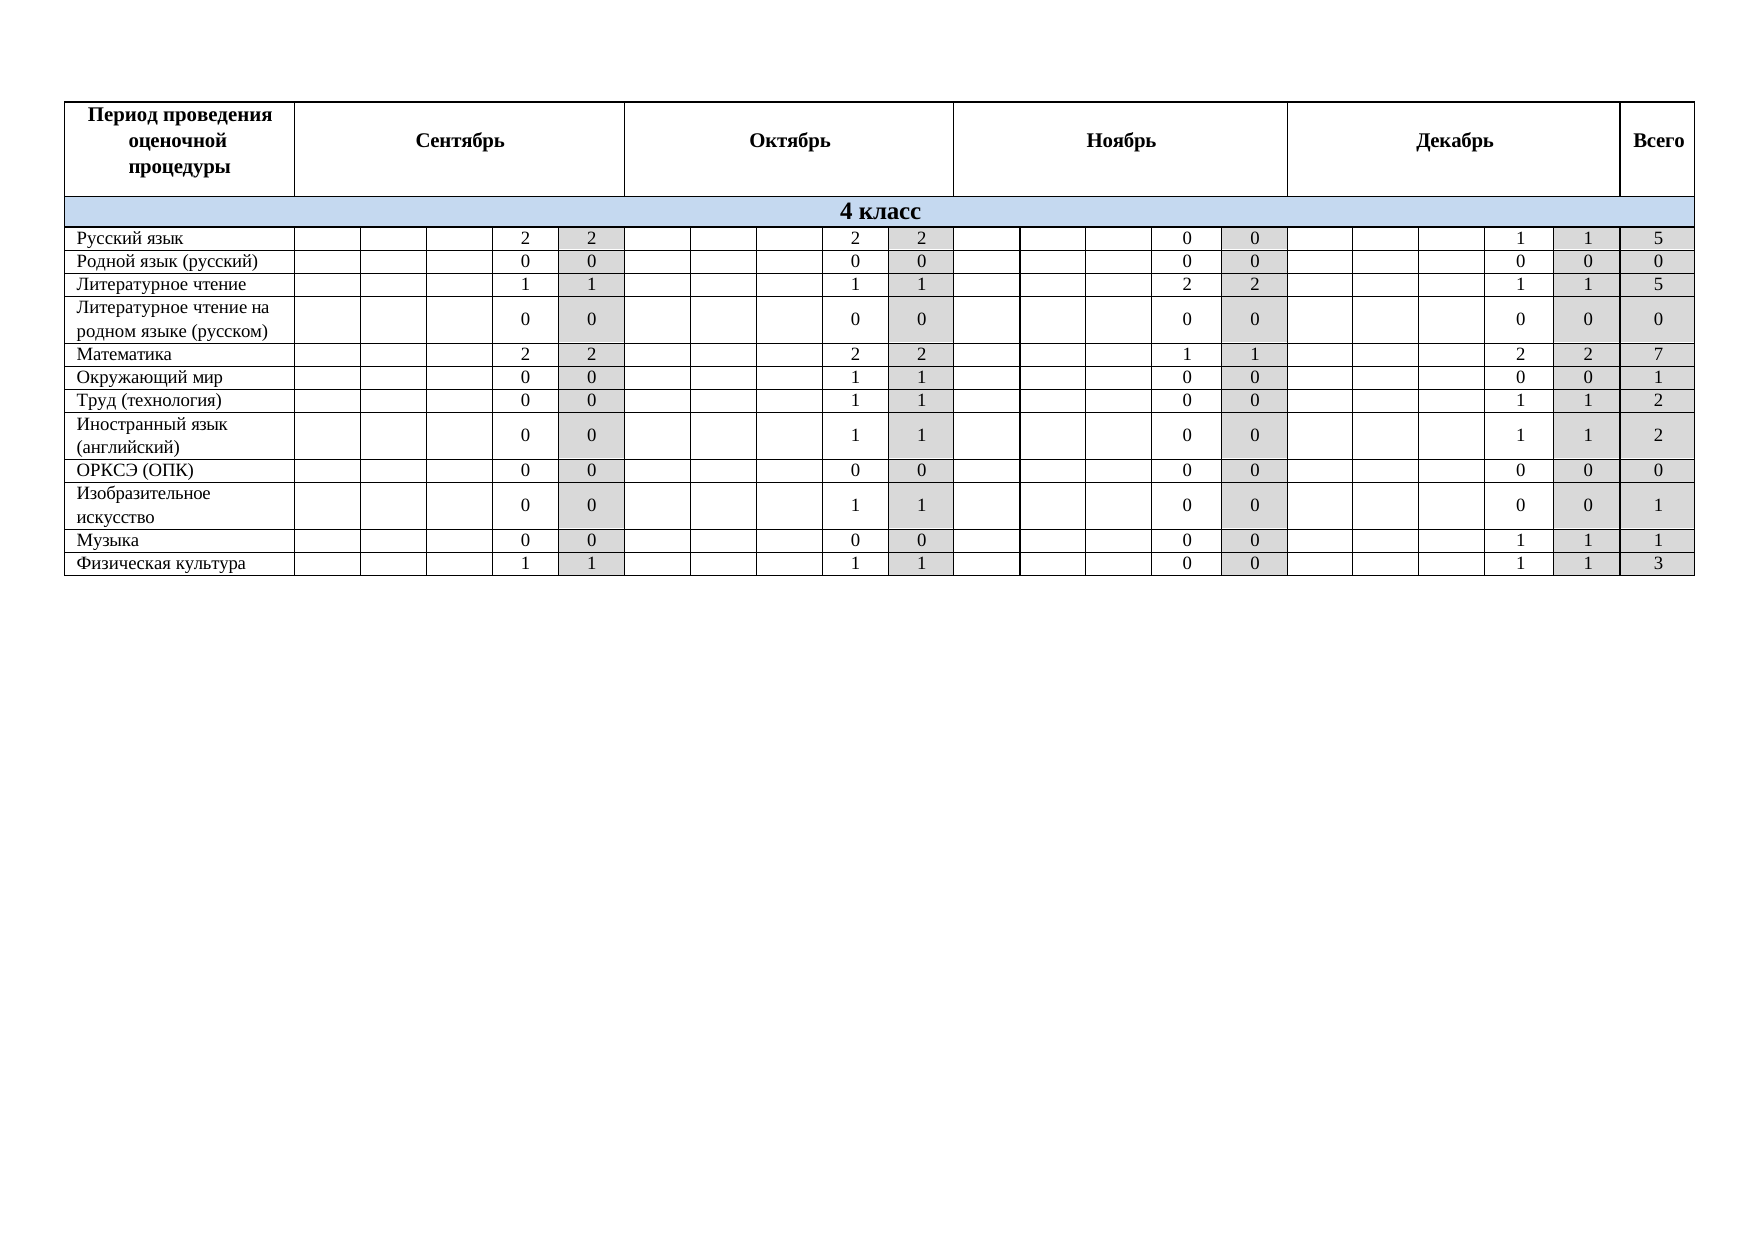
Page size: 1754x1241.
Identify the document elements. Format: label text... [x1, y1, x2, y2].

table_cell [427, 344, 492, 366]
table_cell 1 [889, 553, 953, 575]
table_cell [1086, 530, 1151, 552]
table_cell [1086, 344, 1151, 366]
table_cell [1021, 530, 1085, 552]
table_cell [691, 553, 756, 575]
table_cell 0 [1152, 367, 1221, 389]
table_cell [1288, 274, 1352, 296]
table_header Сентябрь [295, 103, 624, 196]
table_cell [1353, 297, 1418, 342]
table_cell [954, 390, 1019, 412]
table_cell 0 [559, 390, 624, 412]
table_cell 2 [1485, 344, 1553, 366]
table_cell 0 [1485, 251, 1553, 273]
table_cell 0 [1222, 297, 1287, 342]
table_cell [954, 530, 1019, 552]
table_header Период проведения оценочной процедуры [65, 103, 294, 196]
table_cell 0 [889, 460, 953, 482]
table_cell 0 [559, 460, 624, 482]
table_cell 0 [1554, 251, 1619, 273]
table_cell [427, 390, 492, 412]
table_cell [1021, 297, 1085, 342]
table_cell [361, 530, 426, 552]
table_cell [361, 251, 426, 273]
table_cell 0 [1485, 297, 1553, 342]
table_cell [295, 251, 360, 273]
table_cell [1086, 274, 1151, 296]
table_cell 1 [1554, 228, 1619, 249]
table_cell 1 [493, 274, 558, 296]
table_cell [361, 460, 426, 482]
table_cell 0 [1222, 367, 1287, 389]
table_cell 2 [889, 228, 953, 249]
table_cell 0 [1222, 413, 1287, 458]
table_cell [361, 228, 426, 249]
table_cell [954, 344, 1019, 366]
table_cell 4 класс [65, 197, 1694, 226]
table_cell [757, 297, 822, 342]
table_cell [1288, 413, 1352, 458]
table_cell [625, 251, 690, 273]
table_cell Изобразительное искусство [65, 483, 294, 528]
table_cell [625, 413, 690, 458]
table_header Ноябрь [954, 103, 1287, 196]
table_cell [1288, 390, 1352, 412]
table_cell [1419, 390, 1484, 412]
table_cell [625, 553, 690, 575]
table_cell [625, 483, 690, 528]
table_cell [1419, 274, 1484, 296]
table_cell 0 [1554, 297, 1619, 342]
table_cell 0 [1485, 460, 1553, 482]
table_cell 0 [493, 367, 558, 389]
table_cell [1288, 553, 1352, 575]
table_cell 0 [493, 483, 558, 528]
table_cell 2 [559, 344, 624, 366]
table_cell [1086, 251, 1151, 273]
table_cell Литературное чтение [65, 274, 294, 296]
table_cell [1419, 297, 1484, 342]
table_cell [757, 228, 822, 249]
table_cell 1 [823, 390, 888, 412]
table_cell 1 [889, 413, 953, 458]
table_cell [1021, 390, 1085, 412]
table_cell [625, 228, 690, 249]
table_cell Труд (технология) [65, 390, 294, 412]
table_cell [954, 460, 1019, 482]
table_cell [757, 553, 822, 575]
table_cell [1419, 460, 1484, 482]
table_cell [1353, 553, 1418, 575]
table_cell [757, 530, 822, 552]
table_cell 2 [493, 228, 558, 249]
table_cell [295, 367, 360, 389]
table_cell [1353, 367, 1418, 389]
table_cell 7 [1621, 344, 1694, 366]
table_cell 2 [823, 344, 888, 366]
table_cell 0 [1554, 367, 1619, 389]
table_cell [295, 297, 360, 342]
table_cell 1 [1621, 530, 1694, 552]
table_cell [691, 228, 756, 249]
table_cell 0 [1222, 228, 1287, 249]
table_cell [427, 483, 492, 528]
table_cell [361, 344, 426, 366]
table_cell 0 [1152, 553, 1221, 575]
table_cell 0 [1152, 413, 1221, 458]
table_cell [1086, 553, 1151, 575]
table_cell [1288, 530, 1352, 552]
table_cell 1 [889, 390, 953, 412]
table_cell [1353, 228, 1418, 249]
table_cell 0 [1222, 460, 1287, 482]
table_cell 0 [823, 530, 888, 552]
table_cell 0 [1621, 460, 1694, 482]
table_cell [1021, 553, 1085, 575]
table_cell [954, 251, 1019, 273]
table_cell 2 [1621, 413, 1694, 458]
table_cell 2 [1152, 274, 1221, 296]
table_cell 0 [559, 530, 624, 552]
table_cell 0 [823, 460, 888, 482]
table_cell [691, 344, 756, 366]
table_cell [1288, 297, 1352, 342]
table_cell [691, 460, 756, 482]
table_cell Окружающий мир [65, 367, 294, 389]
table_cell 1 [1621, 367, 1694, 389]
table_cell [757, 460, 822, 482]
table_cell [361, 367, 426, 389]
table_cell 0 [493, 413, 558, 458]
table_cell 1 [1554, 553, 1619, 575]
table_cell 1 [889, 274, 953, 296]
table_cell [691, 274, 756, 296]
table_cell 0 [1485, 367, 1553, 389]
table_cell [1021, 367, 1085, 389]
table_header Октябрь [625, 103, 953, 196]
table_cell 0 [1621, 297, 1694, 342]
table_cell 0 [1222, 483, 1287, 528]
table_cell [295, 460, 360, 482]
table_cell [295, 530, 360, 552]
table_cell 0 [493, 390, 558, 412]
table_cell [954, 483, 1019, 528]
table_cell 0 [889, 530, 953, 552]
table_cell 0 [1222, 390, 1287, 412]
table_cell 0 [1554, 483, 1619, 528]
table_cell [361, 297, 426, 342]
table_cell [1419, 367, 1484, 389]
table_cell 0 [493, 530, 558, 552]
table_cell [1288, 344, 1352, 366]
table_cell 2 [1621, 390, 1694, 412]
table_cell [625, 297, 690, 342]
table_cell 0 [1222, 251, 1287, 273]
table_cell [757, 274, 822, 296]
table_cell 0 [1152, 460, 1221, 482]
table_cell [1086, 367, 1151, 389]
table_cell [954, 367, 1019, 389]
table_cell [1021, 344, 1085, 366]
table_cell 0 [1621, 251, 1694, 273]
table_cell [1021, 413, 1085, 458]
table_cell [757, 367, 822, 389]
table_cell [757, 390, 822, 412]
table_cell 0 [1152, 228, 1221, 249]
table_cell 2 [889, 344, 953, 366]
table_cell [361, 413, 426, 458]
table_cell 0 [1152, 251, 1221, 273]
table_cell 0 [559, 251, 624, 273]
table_cell [1021, 251, 1085, 273]
table_cell [361, 390, 426, 412]
table_cell [1021, 460, 1085, 482]
table_cell 1 [1485, 413, 1553, 458]
table_cell 1 [1152, 344, 1221, 366]
table_cell [625, 530, 690, 552]
table_cell 0 [493, 460, 558, 482]
table_cell [757, 483, 822, 528]
table_cell [427, 530, 492, 552]
table_cell [954, 297, 1019, 342]
table_cell 1 [889, 483, 953, 528]
table_cell [295, 344, 360, 366]
table_cell 1 [1485, 390, 1553, 412]
table_cell [1086, 228, 1151, 249]
table_cell 0 [559, 413, 624, 458]
table_cell 0 [559, 483, 624, 528]
table_cell [361, 553, 426, 575]
table_cell [691, 390, 756, 412]
table_cell 1 [1222, 344, 1287, 366]
table_cell 1 [823, 553, 888, 575]
table_header Всего [1621, 103, 1694, 196]
table_cell [1086, 390, 1151, 412]
table_cell [361, 274, 426, 296]
table_cell [295, 553, 360, 575]
table_cell 0 [1152, 297, 1221, 342]
table_cell [1353, 413, 1418, 458]
table_cell 0 [493, 297, 558, 342]
table_cell 0 [1554, 460, 1619, 482]
table_cell [691, 413, 756, 458]
table_cell [625, 367, 690, 389]
table_cell [1288, 460, 1352, 482]
table_cell 1 [1485, 228, 1553, 249]
table_cell Музыка [65, 530, 294, 552]
table_cell [1086, 413, 1151, 458]
table_cell [1419, 530, 1484, 552]
table_cell [1086, 297, 1151, 342]
table_cell Русский язык [65, 228, 294, 249]
table_cell [625, 390, 690, 412]
table_cell 2 [559, 228, 624, 249]
table_cell [757, 413, 822, 458]
table_cell [757, 251, 822, 273]
table_cell [1288, 251, 1352, 273]
table_cell [1353, 274, 1418, 296]
table_cell [757, 344, 822, 366]
table_cell 0 [559, 297, 624, 342]
table_cell 5 [1621, 228, 1694, 249]
table_cell [427, 460, 492, 482]
table_cell [1086, 483, 1151, 528]
table_cell 1 [823, 413, 888, 458]
table_cell [295, 413, 360, 458]
table_cell [427, 413, 492, 458]
table_cell 1 [1485, 274, 1553, 296]
table_cell [1419, 251, 1484, 273]
table_cell [1021, 228, 1085, 249]
table_cell [427, 367, 492, 389]
table_cell [1419, 228, 1484, 249]
table_cell [427, 274, 492, 296]
table_cell [1353, 251, 1418, 273]
table_cell 3 [1621, 553, 1694, 575]
table_cell 0 [1222, 553, 1287, 575]
table_cell 1 [1621, 483, 1694, 528]
table_cell [691, 297, 756, 342]
table_cell 1 [493, 553, 558, 575]
table_cell [427, 297, 492, 342]
table_cell 0 [493, 251, 558, 273]
table_cell 1 [1554, 274, 1619, 296]
table_cell [1419, 483, 1484, 528]
table_cell [954, 228, 1019, 249]
table_cell [954, 274, 1019, 296]
table_cell 1 [559, 553, 624, 575]
table_cell [1353, 483, 1418, 528]
table_cell [625, 274, 690, 296]
table_cell [625, 344, 690, 366]
table_cell 1 [1554, 413, 1619, 458]
table_cell [1021, 483, 1085, 528]
table_cell 2 [1222, 274, 1287, 296]
table_cell [1353, 460, 1418, 482]
table_cell 2 [823, 228, 888, 249]
table_cell 0 [1152, 530, 1221, 552]
table_cell [1021, 274, 1085, 296]
table_cell 0 [1222, 530, 1287, 552]
table_cell [1288, 483, 1352, 528]
table_cell Родной язык (русский) [65, 251, 294, 273]
table_cell [691, 251, 756, 273]
table_cell 1 [559, 274, 624, 296]
table_cell [1353, 390, 1418, 412]
table_cell 1 [823, 367, 888, 389]
table_cell 1 [1554, 530, 1619, 552]
table_header Декабрь [1288, 103, 1619, 196]
table_cell Литературное чтение на родном языке (русском) [65, 297, 294, 342]
table_cell [954, 413, 1019, 458]
table_cell 0 [1152, 390, 1221, 412]
table_cell 1 [1554, 390, 1619, 412]
table_cell [295, 274, 360, 296]
table_cell ОРКСЭ (ОПК) [65, 460, 294, 482]
table_cell 0 [559, 367, 624, 389]
table_cell 1 [823, 274, 888, 296]
table_cell Иностранный язык (английский) [65, 413, 294, 458]
table_cell [295, 483, 360, 528]
table_cell 0 [889, 297, 953, 342]
table_cell 1 [1485, 530, 1553, 552]
table_cell [361, 483, 426, 528]
table_cell [1086, 460, 1151, 482]
table_cell 5 [1621, 274, 1694, 296]
table_cell [295, 228, 360, 249]
table_cell [427, 228, 492, 249]
table_cell 0 [1152, 483, 1221, 528]
table_cell 0 [823, 297, 888, 342]
table_cell Математика [65, 344, 294, 366]
table_cell [1288, 367, 1352, 389]
table_cell [691, 367, 756, 389]
table_cell [1353, 344, 1418, 366]
table_cell [691, 530, 756, 552]
table_cell 0 [889, 251, 953, 273]
table_cell [295, 390, 360, 412]
table_cell [625, 460, 690, 482]
table_cell 2 [1554, 344, 1619, 366]
table_cell [1419, 553, 1484, 575]
table_cell 1 [823, 483, 888, 528]
table_cell [691, 483, 756, 528]
table_cell [427, 553, 492, 575]
table_cell [427, 251, 492, 273]
table_cell [1419, 413, 1484, 458]
table_cell [1353, 530, 1418, 552]
table_cell 1 [1485, 553, 1553, 575]
table_cell 2 [493, 344, 558, 366]
table_cell Физическая культура [65, 553, 294, 575]
table_cell [1419, 344, 1484, 366]
table_cell [1288, 228, 1352, 249]
table_cell [954, 553, 1019, 575]
table_cell 1 [889, 367, 953, 389]
table_cell 0 [1485, 483, 1553, 528]
table_cell 0 [823, 251, 888, 273]
